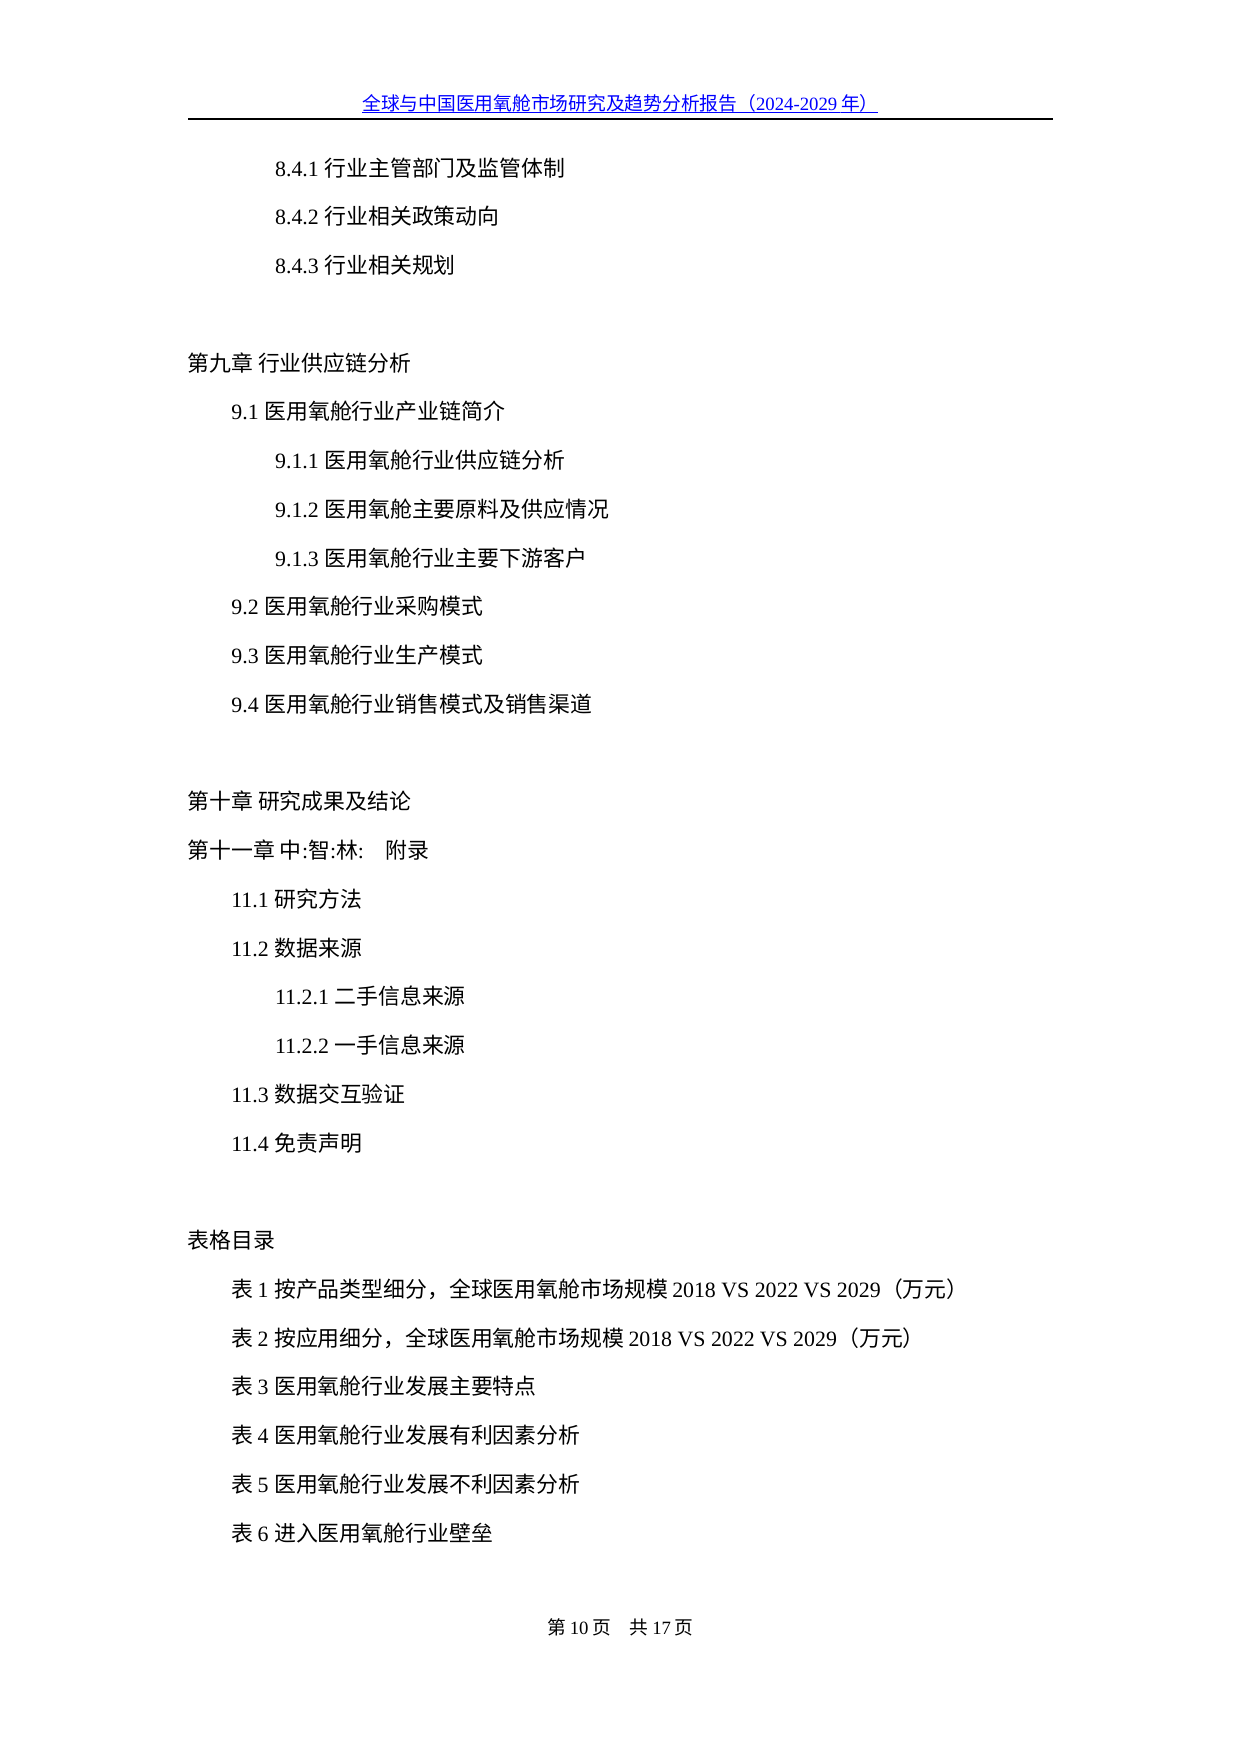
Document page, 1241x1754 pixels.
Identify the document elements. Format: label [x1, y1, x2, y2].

text [187, 150, 1053, 1548]
